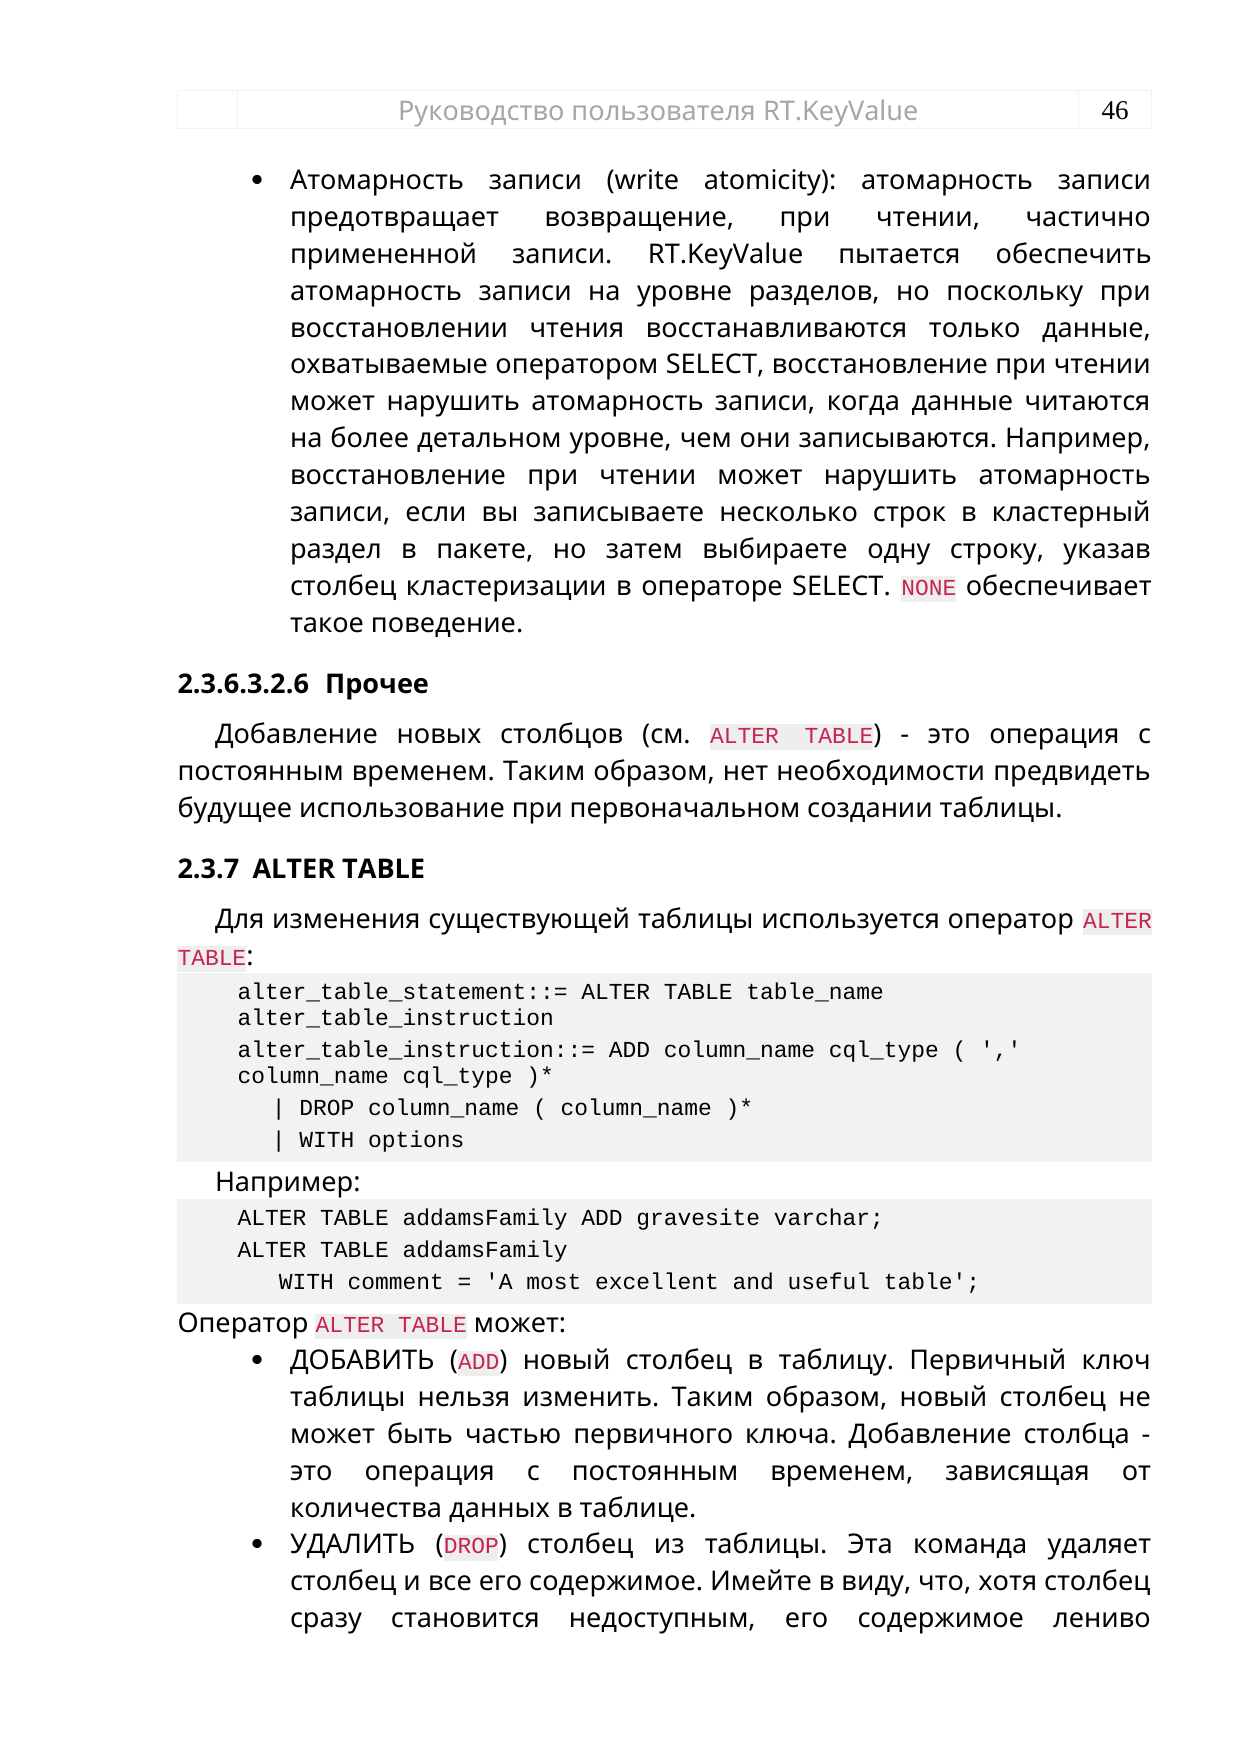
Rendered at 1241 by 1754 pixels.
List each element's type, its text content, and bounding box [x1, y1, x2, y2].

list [252, 1525, 1152, 1636]
text Например: [177, 1162, 1152, 1199]
text Для изменения существующей таблицы используется оператор ALTER TABLE: [177, 899, 1152, 973]
text Прочее [177, 665, 1152, 702]
list Атомарность записи (write atomicity): атомарность записи предотвращает возвращение, при чтении, частично примененной записи. RT.KeyValue пытается обеспечить атомарность записи на уровне разделов, но поскольку при восстановлении чтения восстанавливаются только данные, охватываемые оператором SELECT, восстановление при чтении может нарушить атомарность записи, когда данные читаются на более детальном уровне, чем они записываются. Например, восстановление при чтении может нарушить атомарность записи, если вы записываете несколько строк в кластерный раздел в пакете, но затем выбираете одну строку, указав столбец кластеризации в операторе SELECT. NONE обеспечивает такое поведение. [252, 161, 1152, 640]
table_header ALTER TABLE addamsFamily ADD gravesite varchar; ALTER TABLE addamsFamily WITH comment = 'A most excellent and useful table'; [178, 1200, 1151, 1303]
text ALTER TABLE [177, 850, 1152, 887]
table_header alter_table_statement::= ALTER TABLE table_name alter_table_instruction alter_table_instruction::= ADD column_name cql_type ( ',' column_name cql_type )* | DROP column_name ( column_name )* | WITH options [178, 974, 1151, 1161]
text Добавление новых столбцов (см. ALTER TABLE) - это операция с постоянным временем. Таким образом, нет необходимости предвидеть будущее использование при первоначальном создании таблицы. [177, 714, 1152, 825]
list ДОБАВИТЬ (ADD) новый столбец в таблицу. Первичный ключ таблицы нельзя изменить. Таким образом, новый столбец не может быть частью первичного ключа. Добавление столбца - это операция с постоянным временем, зависящая от количества данных в таблице. [252, 1341, 1152, 1525]
text Оператор ALTER TABLE может: [177, 1304, 1152, 1341]
